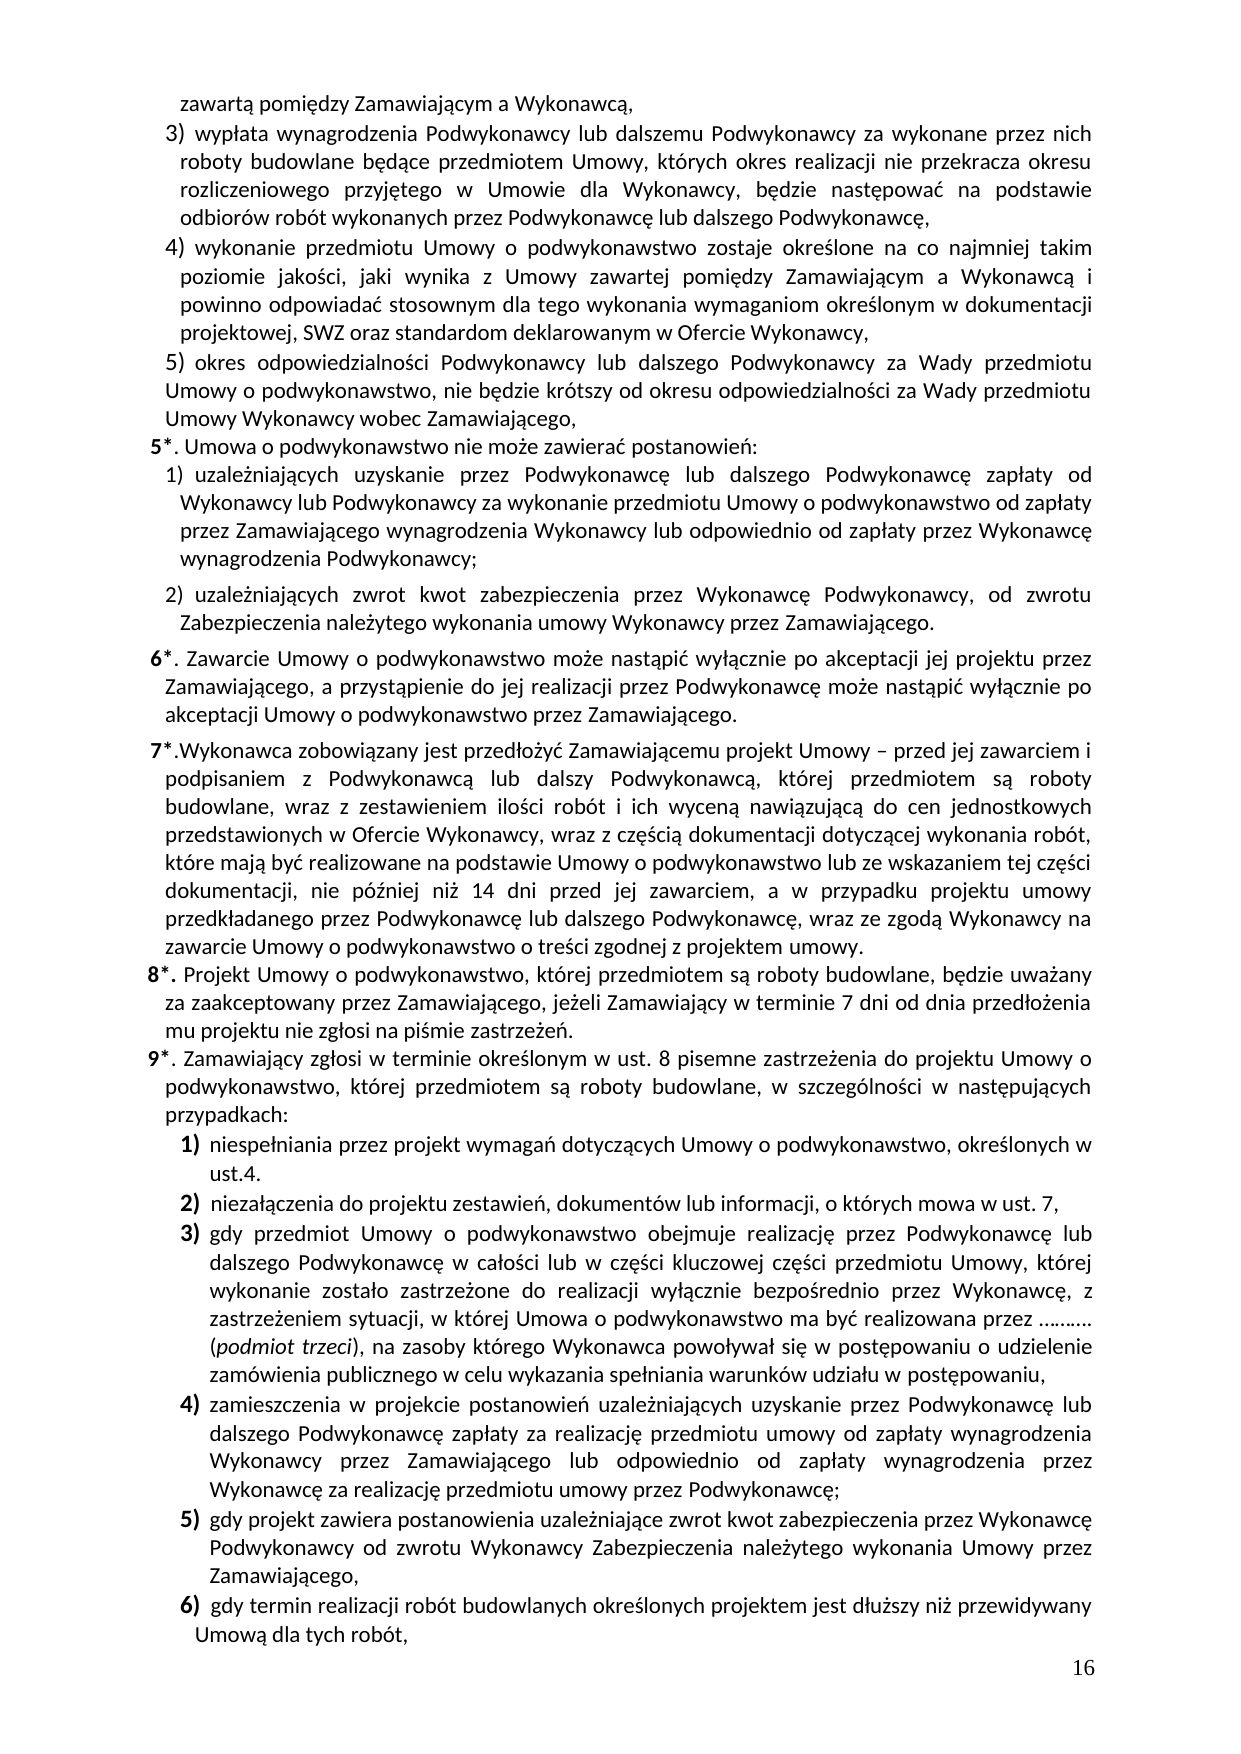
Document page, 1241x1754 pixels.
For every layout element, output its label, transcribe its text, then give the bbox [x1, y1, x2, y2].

list uzależniających uzyskanie przez Podwykonawcę lub dalszego Podwykonawcę zapłaty od Wykonawcy lub Podwykonawcy za wykonanie przedmiotu Umowy o podwykonawstwo od zapłaty przez Zamawiającego wynagrodzenia Wykonawcy lub odpowiednio od zapłaty przez Wykonawcę wynagrodzenia Podwykonawcy; [165, 460, 1093, 572]
list wykonanie przedmiotu Umowy o podwykonawstwo zostaje określone na co najmniej takim poziomie jakości, jaki wynika z Umowy zawartej pomiędzy Zamawiającym a Wykonawcą i powinno odpowiadać stosownym dla tego wykonania wymaganiom określonym w dokumentacji projektowej, SWZ oraz standardom deklarowanym w Ofercie Wykonawcy, [165, 231, 1093, 346]
list niespełniania przez projekt wymagań dotyczących Umowy o podwykonawstwo, określonych w ust.4. [180, 1128, 1093, 1187]
list wypłata wynagrodzenia Podwykonawcy lub dalszemu Podwykonawcy za wykonane przez nich roboty budowlane będące przedmiotem Umowy, których okres realizacji nie przekracza okresu rozliczeniowego przyjętego w Umowie dla Wykonawcy, będzie następować na podstawie odbiorów robót wykonanych przez Podwykonawcę lub dalszego Podwykonawcę, [165, 117, 1093, 231]
list uzależniających zwrot kwot zabezpieczenia przez Wykonawcę Podwykonawcy, od zwrotu Zabezpieczenia należytego wykonania umowy Wykonawcy przez Zamawiającego. [165, 580, 1093, 636]
list gdy termin realizacji robót budowlanych określonych projektem jest dłuższy niż przewidywany Umową dla tych robót, [180, 1589, 1093, 1648]
list gdy przedmiot Umowy o podwykonawstwo obejmuje realizację przez Podwykonawcę lub dalszego Podwykonawcę w całości lub w części kluczowej części przedmiotu Umowy, której wykonanie zostało zastrzeżone do realizacji wyłącznie bezpośrednio przez Wykonawcę, z zastrzeżeniem sytuacji, w której Umowa o podwykonawstwo ma być realizowana przez ………. (podmiot trzeci), na zasoby którego Wykonawca powoływał się w postępowaniu o udzielenie zamówienia publicznego w celu wykazania spełniania warunków udziału w postępowaniu, [180, 1217, 1094, 1388]
text 5*. Umowa o podwykonawstwo nie może zawierać postanowień: [135, 432, 1134, 460]
list 8*. Projekt Umowy o podwykonawstwo, której przedmiotem są roboty budowlane, będzie uważany za zaakceptowany przez Zamawiającego, jeżeli Zamawiający w terminie 7 dni od dnia przedłożenia mu projektu nie zgłosi na piśmie zastrzeżeń. [147, 960, 1093, 1044]
list zamieszczenia w projekcie postanowień uzależniających uzyskanie przez Podwykonawcę lub dalszego Podwykonawcę zapłaty za realizację przedmiotu umowy od zapłaty wynagrodzenia Wykonawcy przez Zamawiającego lub odpowiednio od zapłaty wynagrodzenia przez Wykonawcę za realizację przedmiotu umowy przez Podwykonawcę; [180, 1388, 1094, 1503]
list niezałączenia do projektu zestawień, dokumentów lub informacji, o których mowa w ust. 7, [147, 1187, 1093, 1217]
list 9*. Zamawiający zgłosi w terminie określonym w ust. 8 pisemne zastrzeżenia do projektu Umowy o podwykonawstwo, której przedmiotem są roboty budowlane, w szczególności w następujących przypadkach: [147, 1044, 1093, 1128]
list okres odpowiedzialności Podwykonawcy lub dalszego Podwykonawcy za Wady przedmiotu Umowy o podwykonawstwo, nie będzie krótszy od okresu odpowiedzialności za Wady przedmiotu Umowy Wykonawcy wobec Zamawiającego, [165, 346, 1093, 432]
list gdy projekt zawiera postanowienia uzależniające zwrot kwot zabezpieczenia przez Wykonawcę Podwykonawcy od zwrotu Wykonawcy Zabezpieczenia należytego wykonania Umowy przez Zamawiającego, [180, 1503, 1093, 1589]
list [165, 89, 1093, 117]
list 6*. Zawarcie Umowy o podwykonawstwo może nastąpić wyłącznie po akceptacji jej projektu przez Zamawiającego, a przystąpienie do jej realizacji przez Podwykonawcę może nastąpić wyłącznie po akceptacji Umowy o podwykonawstwo przez Zamawiającego. [150, 644, 1093, 728]
list 7*.Wykonawca zobowiązany jest przedłożyć Zamawiającemu projekt Umowy – przed jej zawarciem i podpisaniem z Podwykonawcą lub dalszy Podwykonawcą, której przedmiotem są roboty budowlane, wraz z zestawieniem ilości robót i ich wyceną nawiązującą do cen jednostkowych przedstawionych w Ofercie Wykonawcy, wraz z częścią dokumentacji dotyczącej wykonania robót, które mają być realizowane na podstawie Umowy o podwykonawstwo lub ze wskazaniem tej części dokumentacji, nie później niż 14 dni przed jej zawarciem, a w przypadku projektu umowy przedkładanego przez Podwykonawcę lub dalszego Podwykonawcę, wraz ze zgodą Wykonawcy na zawarcie Umowy o podwykonawstwo o treści zgodnej z projektem umowy. [150, 736, 1093, 960]
